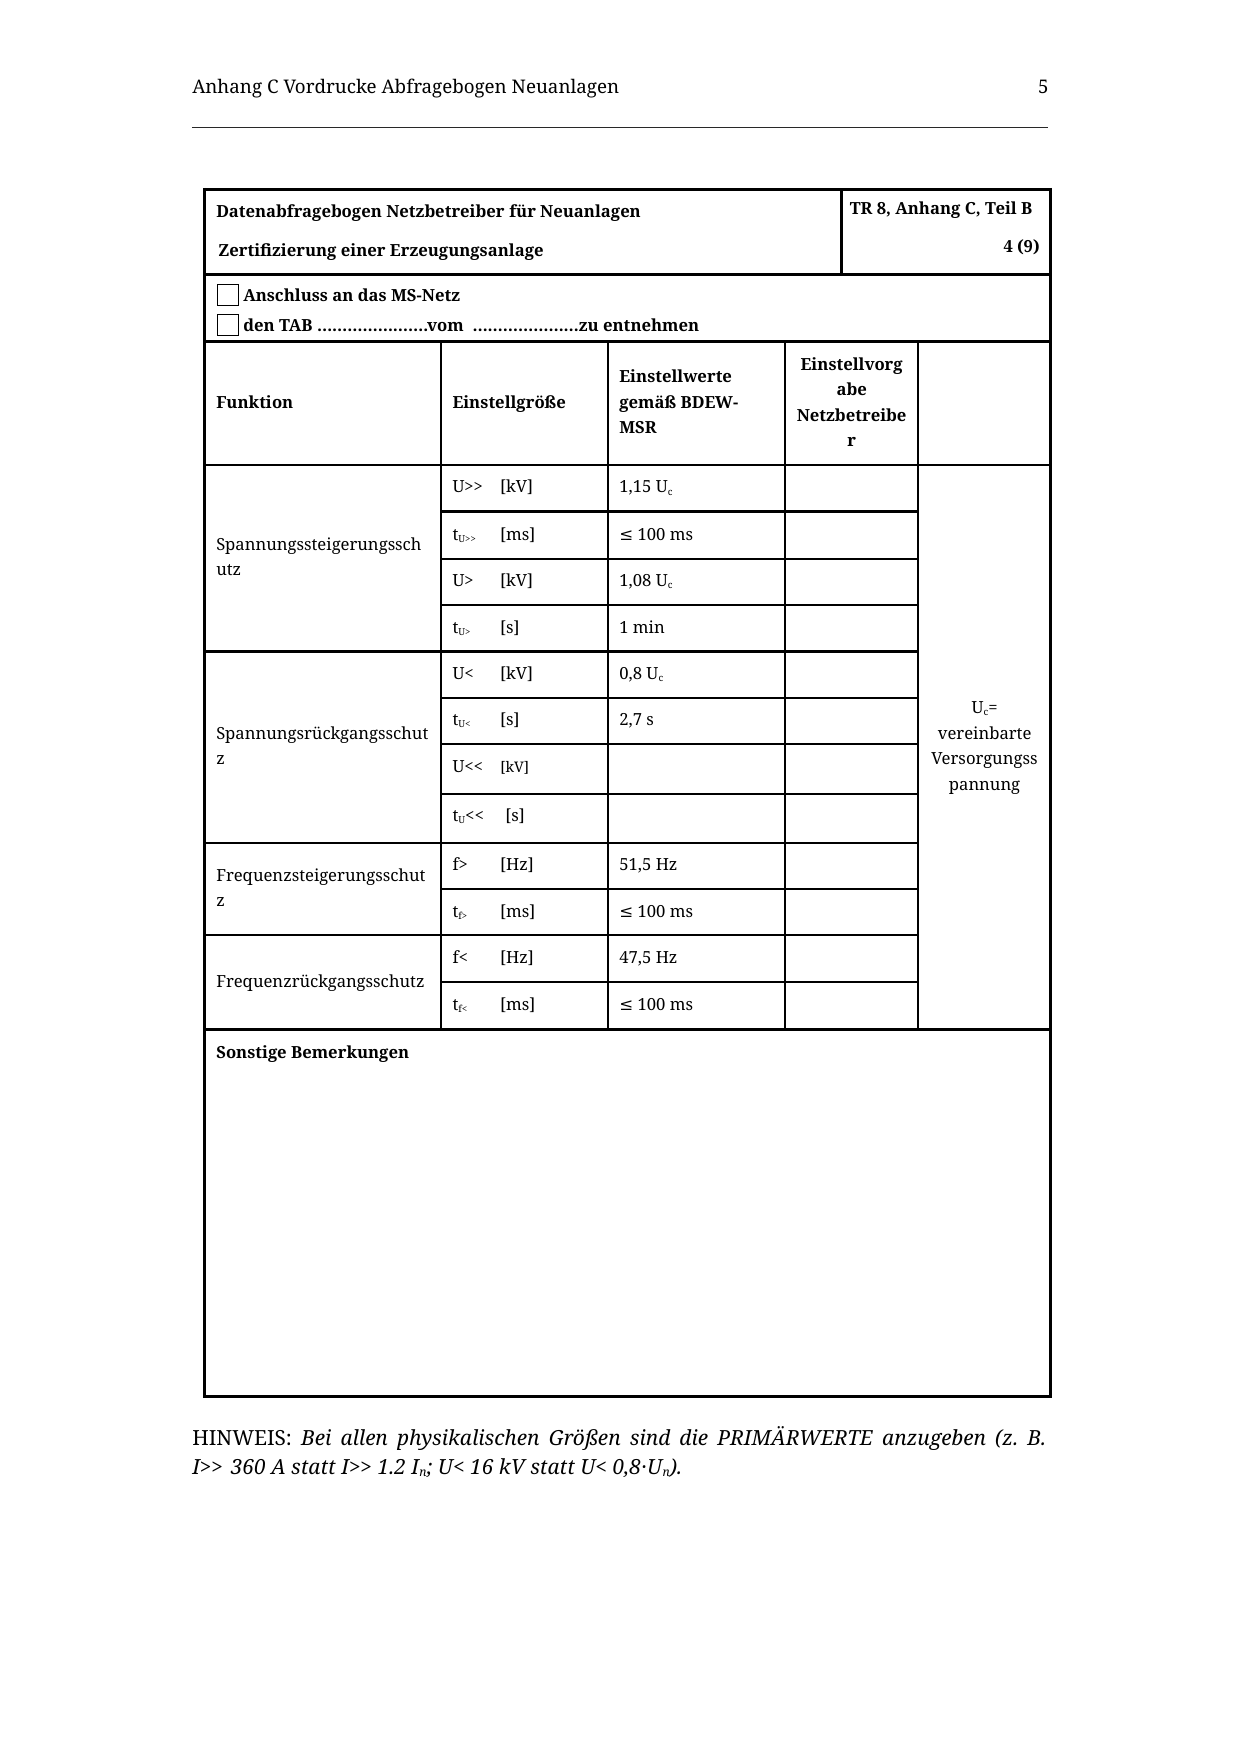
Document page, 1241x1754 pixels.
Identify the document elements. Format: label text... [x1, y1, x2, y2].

table_cell f> [Hz] [442, 844, 607, 888]
table_cell [786, 560, 917, 604]
table_cell [786, 513, 917, 558]
table_cell Frequenzsteigerungsschutz [206, 844, 440, 934]
table_cell tU< [s] [442, 699, 607, 743]
table_cell tU>> [ms] [442, 513, 607, 558]
table_header TR 8, Anhang C, Teil B 4 (9) [843, 191, 1049, 273]
table_cell [609, 795, 784, 842]
table_cell f< [Hz] [442, 936, 607, 981]
table_cell tf< [ms] [442, 983, 607, 1028]
table_cell tf> [ms] [442, 890, 607, 934]
table_cell Einstellwerte gemäß BDEW-MSR [609, 343, 784, 464]
table_cell ≤ 100 ms [609, 513, 784, 558]
table_cell [786, 890, 917, 934]
table_cell 2,7 s [609, 699, 784, 743]
table_cell Frequenzrückgangsschutz [206, 936, 440, 1028]
table_cell U>> [kV] [442, 466, 607, 510]
table_cell [609, 745, 784, 792]
table_cell Funktion [206, 343, 440, 464]
table_cell tU> [s] [442, 606, 607, 650]
table_cell Einstellvorgabe Netzbetreiber [786, 343, 917, 464]
table_cell tU<< [s] [442, 795, 607, 842]
table_cell ≤ 100 ms [609, 890, 784, 934]
table_cell Spannungsrückgangsschutz [206, 653, 440, 842]
table_cell Spannungssteigerungsschutz [206, 466, 440, 650]
table_header Datenabfragebogen Netzbetreiber für Neuanlagen Zertifizierung einer Erzeugungsanlage [206, 191, 840, 273]
table_cell [786, 653, 917, 697]
text Hinweis: Bei allen physikalischen Größen sind die PRIMÄRWERTE anzugeben (z. B. I>> 360 A statt I>> 1.2 In; U< 16 kV statt U< 0,8·Un). [192, 1423, 1048, 1480]
table_cell 1,15 Uc [609, 466, 784, 510]
table_cell [786, 699, 917, 743]
table_cell [786, 936, 917, 981]
table_cell Anschluss an das MS-Netz den TAB ………………….vom …………………zu entnehmen [206, 276, 1049, 340]
table_cell [919, 343, 1049, 464]
table_cell U< [kV] [442, 653, 607, 697]
table_cell [786, 844, 917, 888]
table_cell U<< [kV] [442, 745, 607, 792]
table_cell [786, 795, 917, 842]
table_cell [786, 983, 917, 1028]
table_cell 47,5 Hz [609, 936, 784, 981]
table_cell 1,08 Uc [609, 560, 784, 604]
table_cell Uc= vereinbarte Versorgungsspannung [919, 466, 1049, 1028]
table_cell ≤ 100 ms [609, 983, 784, 1028]
table_cell Sonstige Bemerkungen [206, 1031, 1049, 1395]
table_cell 1 min [609, 606, 784, 650]
table_cell Einstellgröße [442, 343, 607, 464]
table_cell [786, 606, 917, 650]
table_cell 51,5 Hz [609, 844, 784, 888]
table_cell U> [kV] [442, 560, 607, 604]
table_cell 0,8 Uc [609, 653, 784, 697]
table_cell [786, 466, 917, 510]
table_cell [786, 745, 917, 792]
